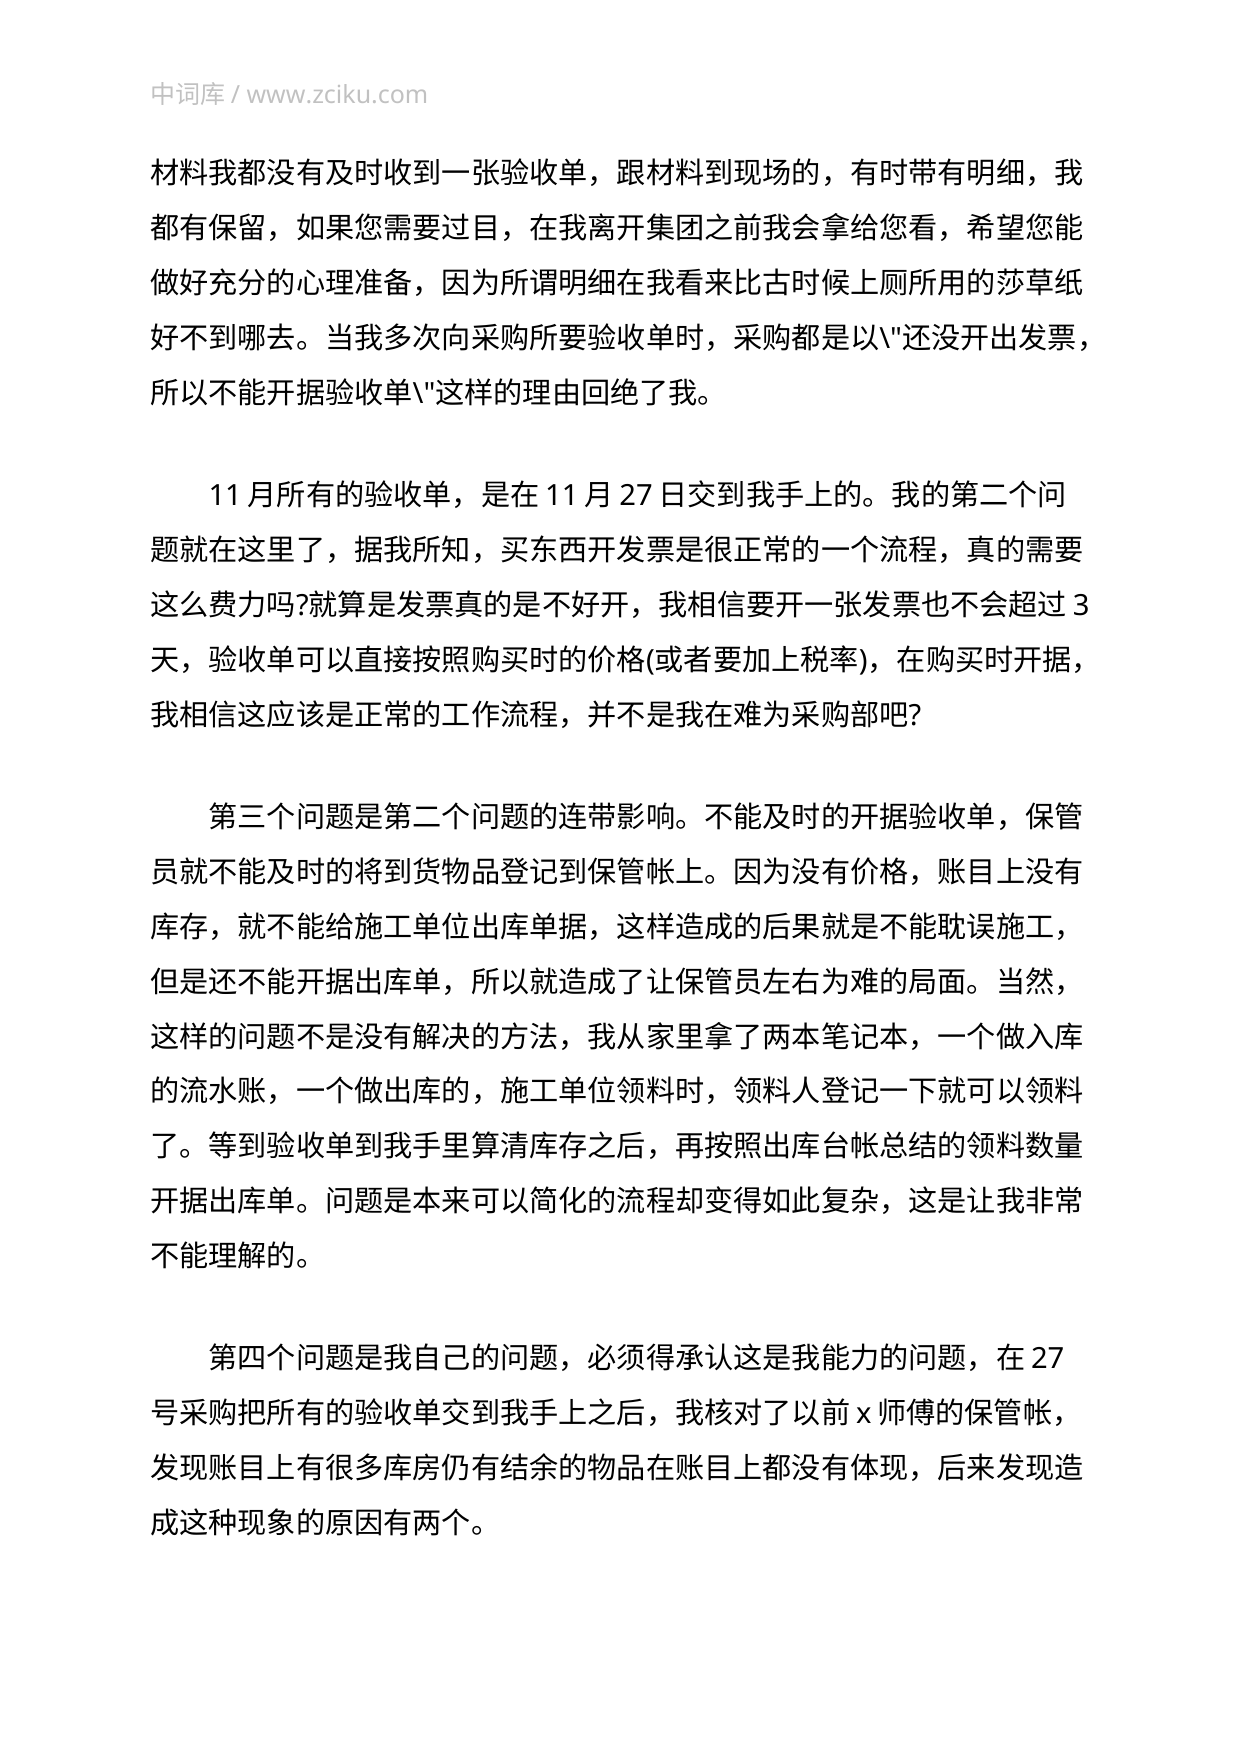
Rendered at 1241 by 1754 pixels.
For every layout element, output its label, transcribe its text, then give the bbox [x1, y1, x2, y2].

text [150, 150, 1090, 412]
text 11月所有的验收单，是在11月27日交到我手上的。我的第二个问题就在这里了，据我所知，买东西开发票是很正常的一个流程，真的需要这么费力吗?就算是发票真的是不好开，我相信要开一张发票也不会超过3天，验收单可以直接按照购买时的价格(或者要加上税率)，在购买时开据，我相信这应该是正常的工作流程，并不是我在难为采购部吧? [150, 472, 1090, 734]
text 第三个问题是第二个问题的连带影响。不能及时的开据验收单，保管员就不能及时的将到货物品登记到保管帐上。因为没有价格，账目上没有库存，就不能给施工单位出库单据，这样造成的后果就是不能耽误施工，但是还不能开据出库单，所以就造成了让保管员左右为难的局面。当然，这样的问题不是没有解决的方法，我从家里拿了两本笔记本，一个做入库的流水账，一个做出库的，施工单位领料时，领料人登记一下就可以领料了。等到验收单到我手里算清库存之后，再按照出库台帐总结的领料数量开据出库单。问题是本来可以简化的流程却变得如此复杂，这是让我非常不能理解的。 [150, 793, 1090, 1275]
text 第四个问题是我自己的问题，必须得承认这是我能力的问题，在27号采购把所有的验收单交到我手上之后，我核对了以前x师傅的保管帐，发现账目上有很多库房仍有结余的物品在账目上都没有体现，后来发现造成这种现象的原因有两个。 [150, 1334, 1090, 1542]
